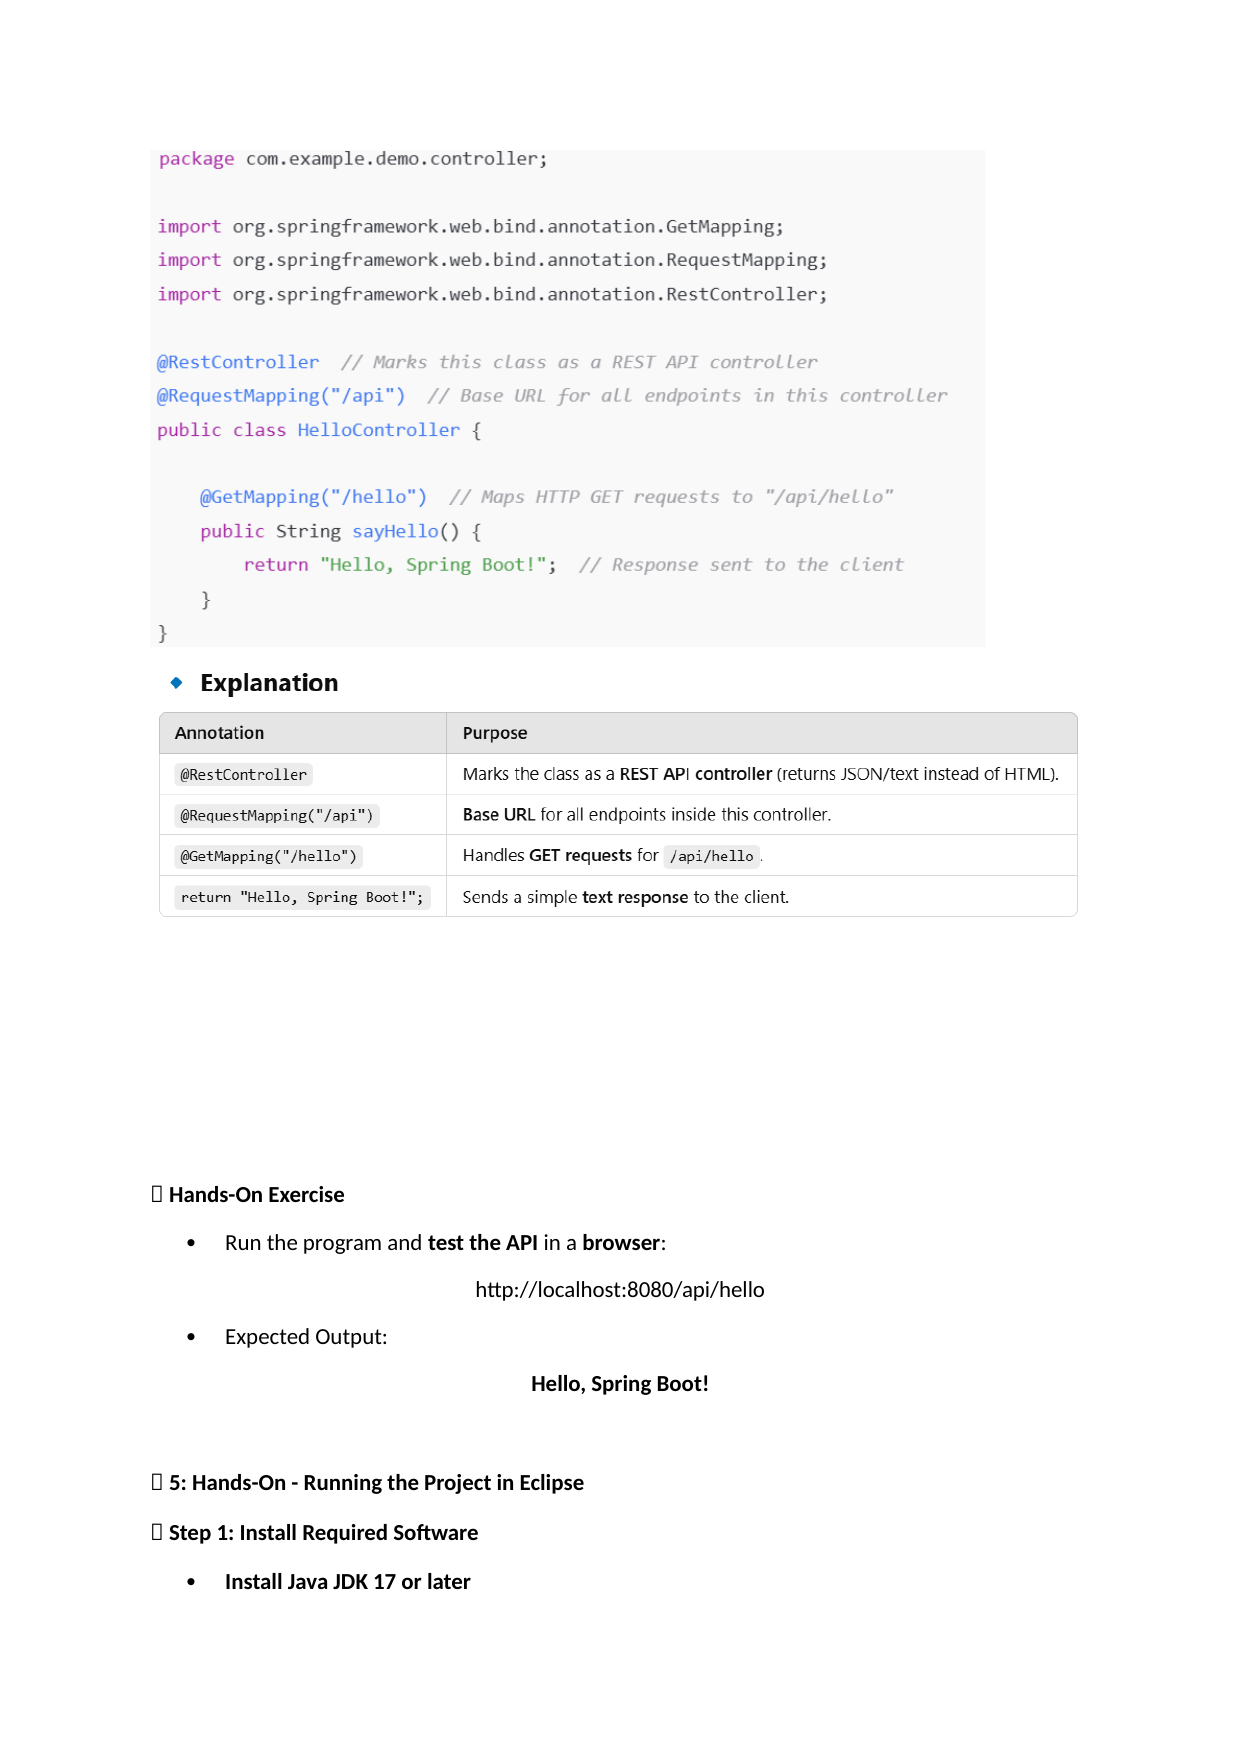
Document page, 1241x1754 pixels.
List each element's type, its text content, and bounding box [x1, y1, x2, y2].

list Expected Output: [187, 1322, 1090, 1350]
picture [150, 150, 986, 647]
text 🔹 Hands-On Exercise [150, 1178, 1090, 1209]
list Run the program and test the API in a browser: [187, 1228, 1090, 1256]
text Hello, Spring Boot! [150, 1369, 1090, 1397]
text http://localhost:8080/api/hello [150, 1275, 1090, 1303]
text 🔹 Step 1: Install Required Software [150, 1516, 1090, 1548]
list Install Java JDK 17 or later [187, 1567, 1090, 1595]
text 📌 5: Hands-On - Running the Project in Eclipse [150, 1466, 1090, 1497]
picture [150, 665, 1091, 925]
